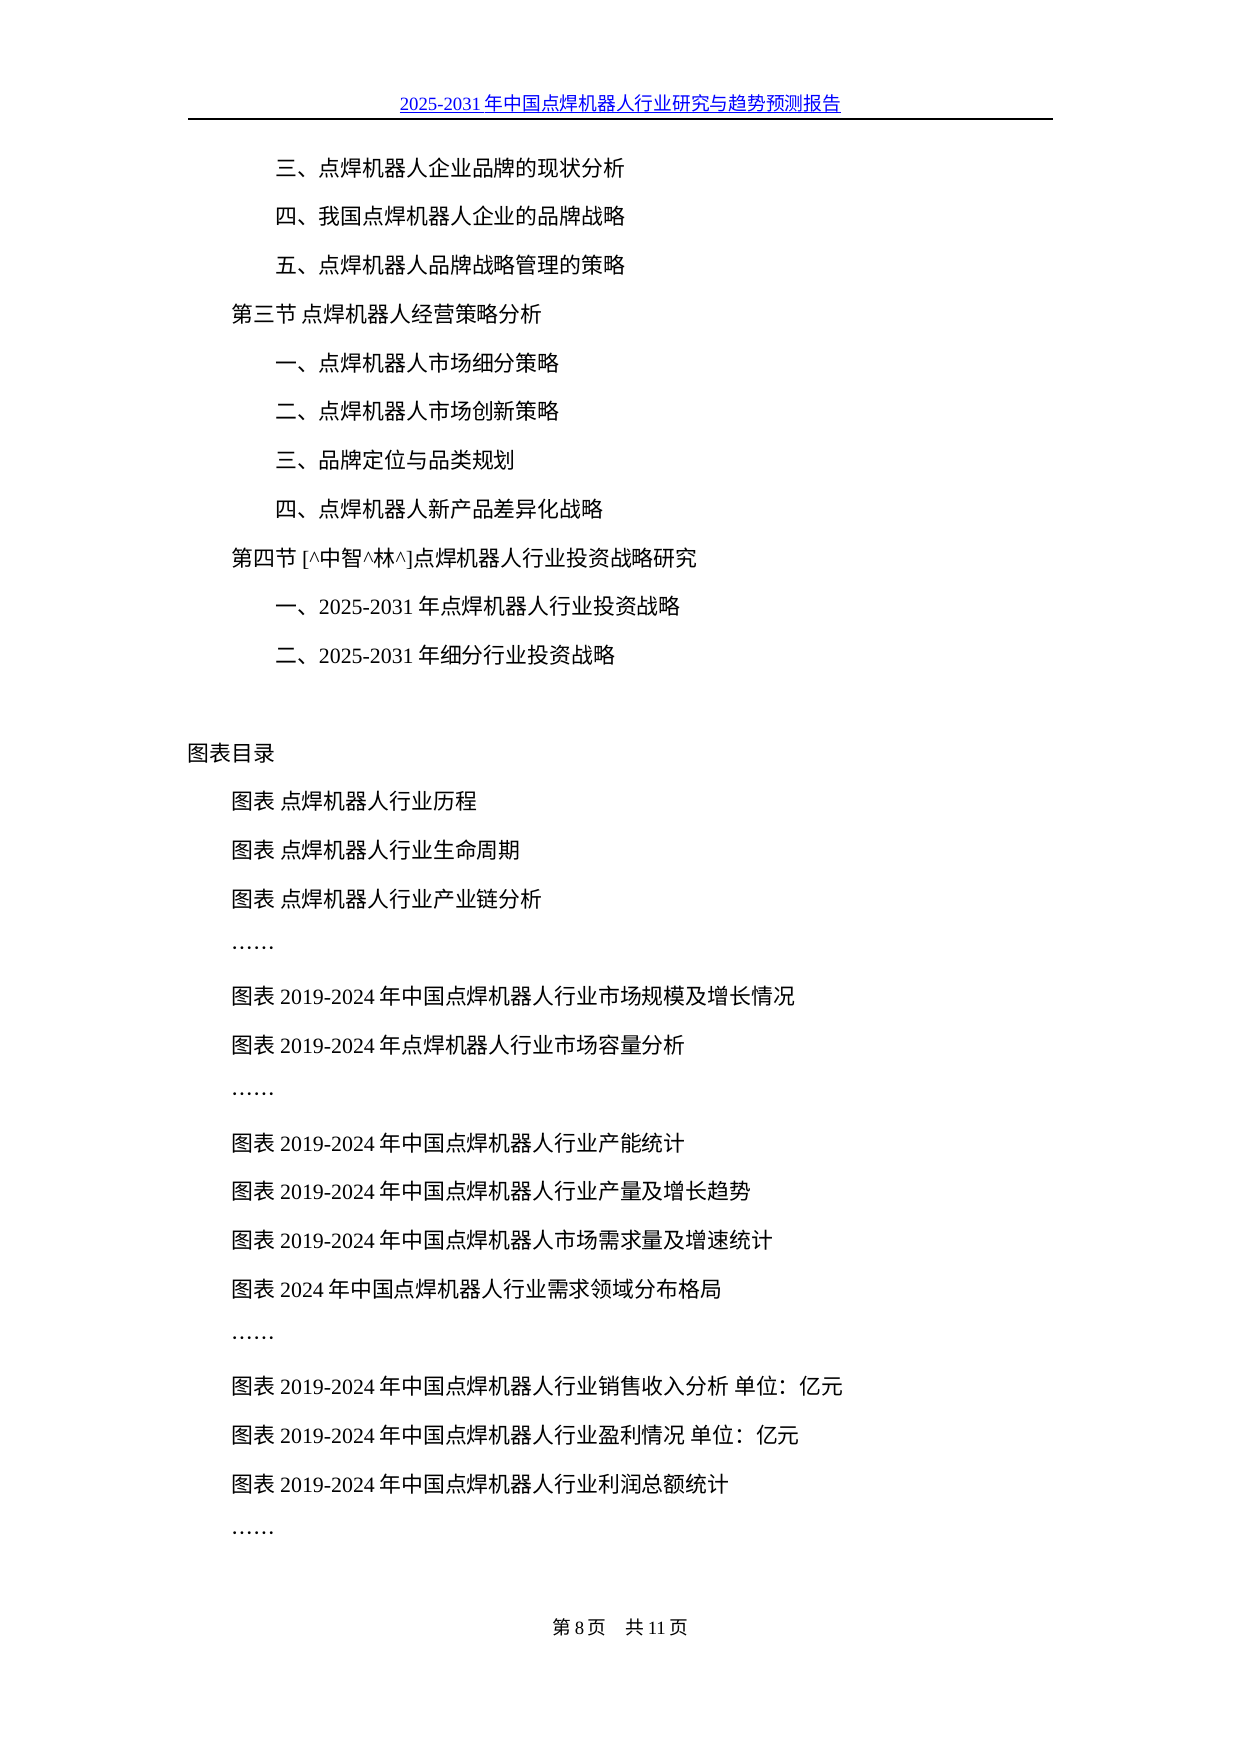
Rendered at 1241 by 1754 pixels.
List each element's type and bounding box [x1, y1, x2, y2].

text [187, 150, 1053, 1548]
